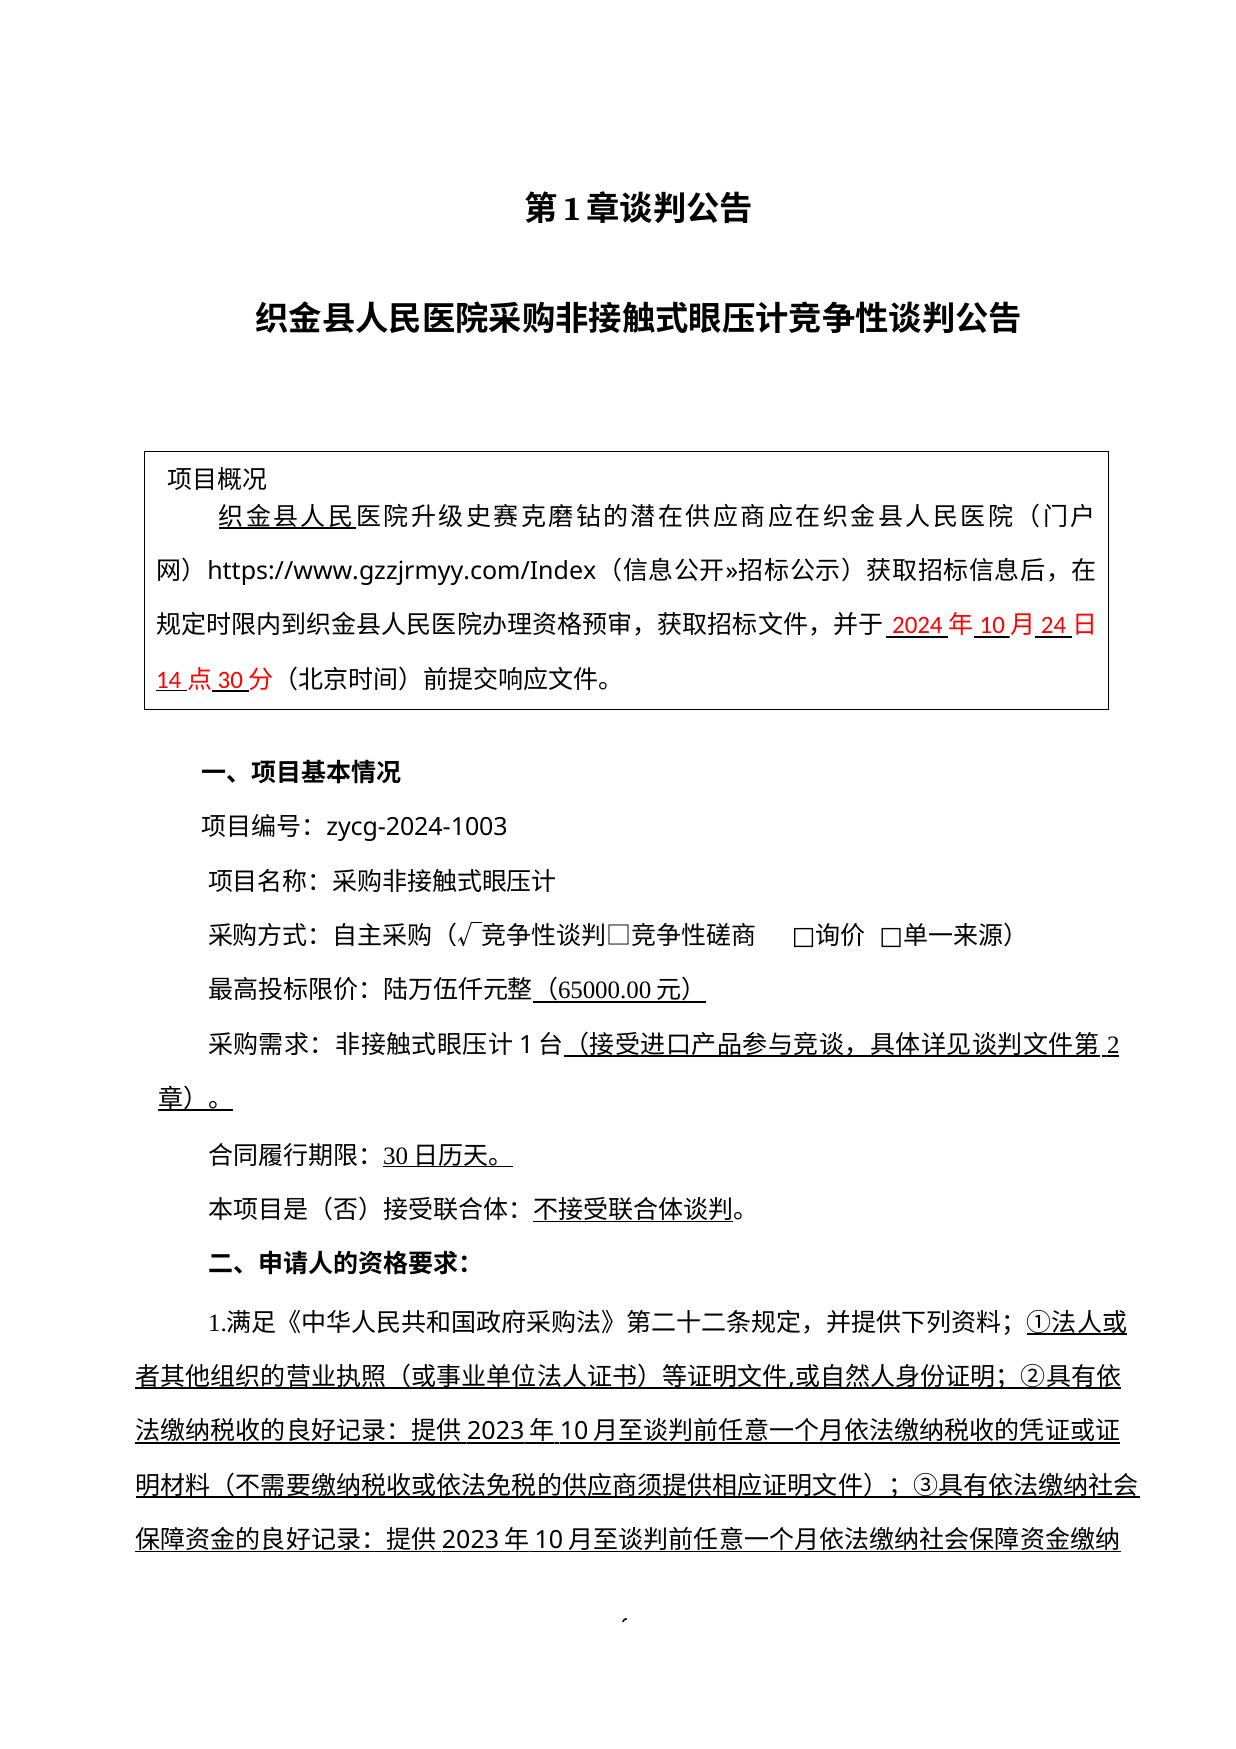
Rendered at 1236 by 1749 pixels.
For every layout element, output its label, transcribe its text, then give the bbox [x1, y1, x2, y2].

text 采购需求：非接触式眼压计1台（接受进口产品参与竞谈，具体详见谈判文件第2 章）。 [158, 1024, 1119, 1115]
text 合同履行期限：30日历天。 [202, 1135, 1018, 1171]
text 项目名称：采购非接触式眼压计 [208, 861, 940, 897]
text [135, 1302, 1142, 1556]
text 最高投标限价：陆万伍仟元整（65000.00元） [208, 970, 940, 1006]
table_header 项目概况 织金县人民医院升级史赛克磨钻的潜在供应商应在织金县人民医院（门户网）https://www.gzzjrmyy.com/Index（信息公开»招标公示）获取招标信息后，在规定时限内到织金县人民医院办理资格预审，获取招标文件，并于 2024 年 10月 24 日 14 点 30 分（北京时间）前提交响应文件。 [145, 452, 1108, 708]
subtitle 第1章谈判公告 [135, 181, 1142, 229]
text 本项目是（否）接受联合体：不接受联合体谈判。 [202, 1189, 1018, 1226]
text 一、项目基本情况 [202, 752, 678, 788]
subtitle 织金县人民医院采购非接触式眼压计竞争性谈判公告 [135, 292, 1142, 340]
text 二、申请人的资格要求： [202, 1244, 1018, 1280]
text 采购方式：自主采购（√竞争性谈判□竞争性磋商 □询价 □单一来源） [208, 915, 1139, 952]
text 项目编号：zycg-2024-1003 [202, 807, 678, 843]
